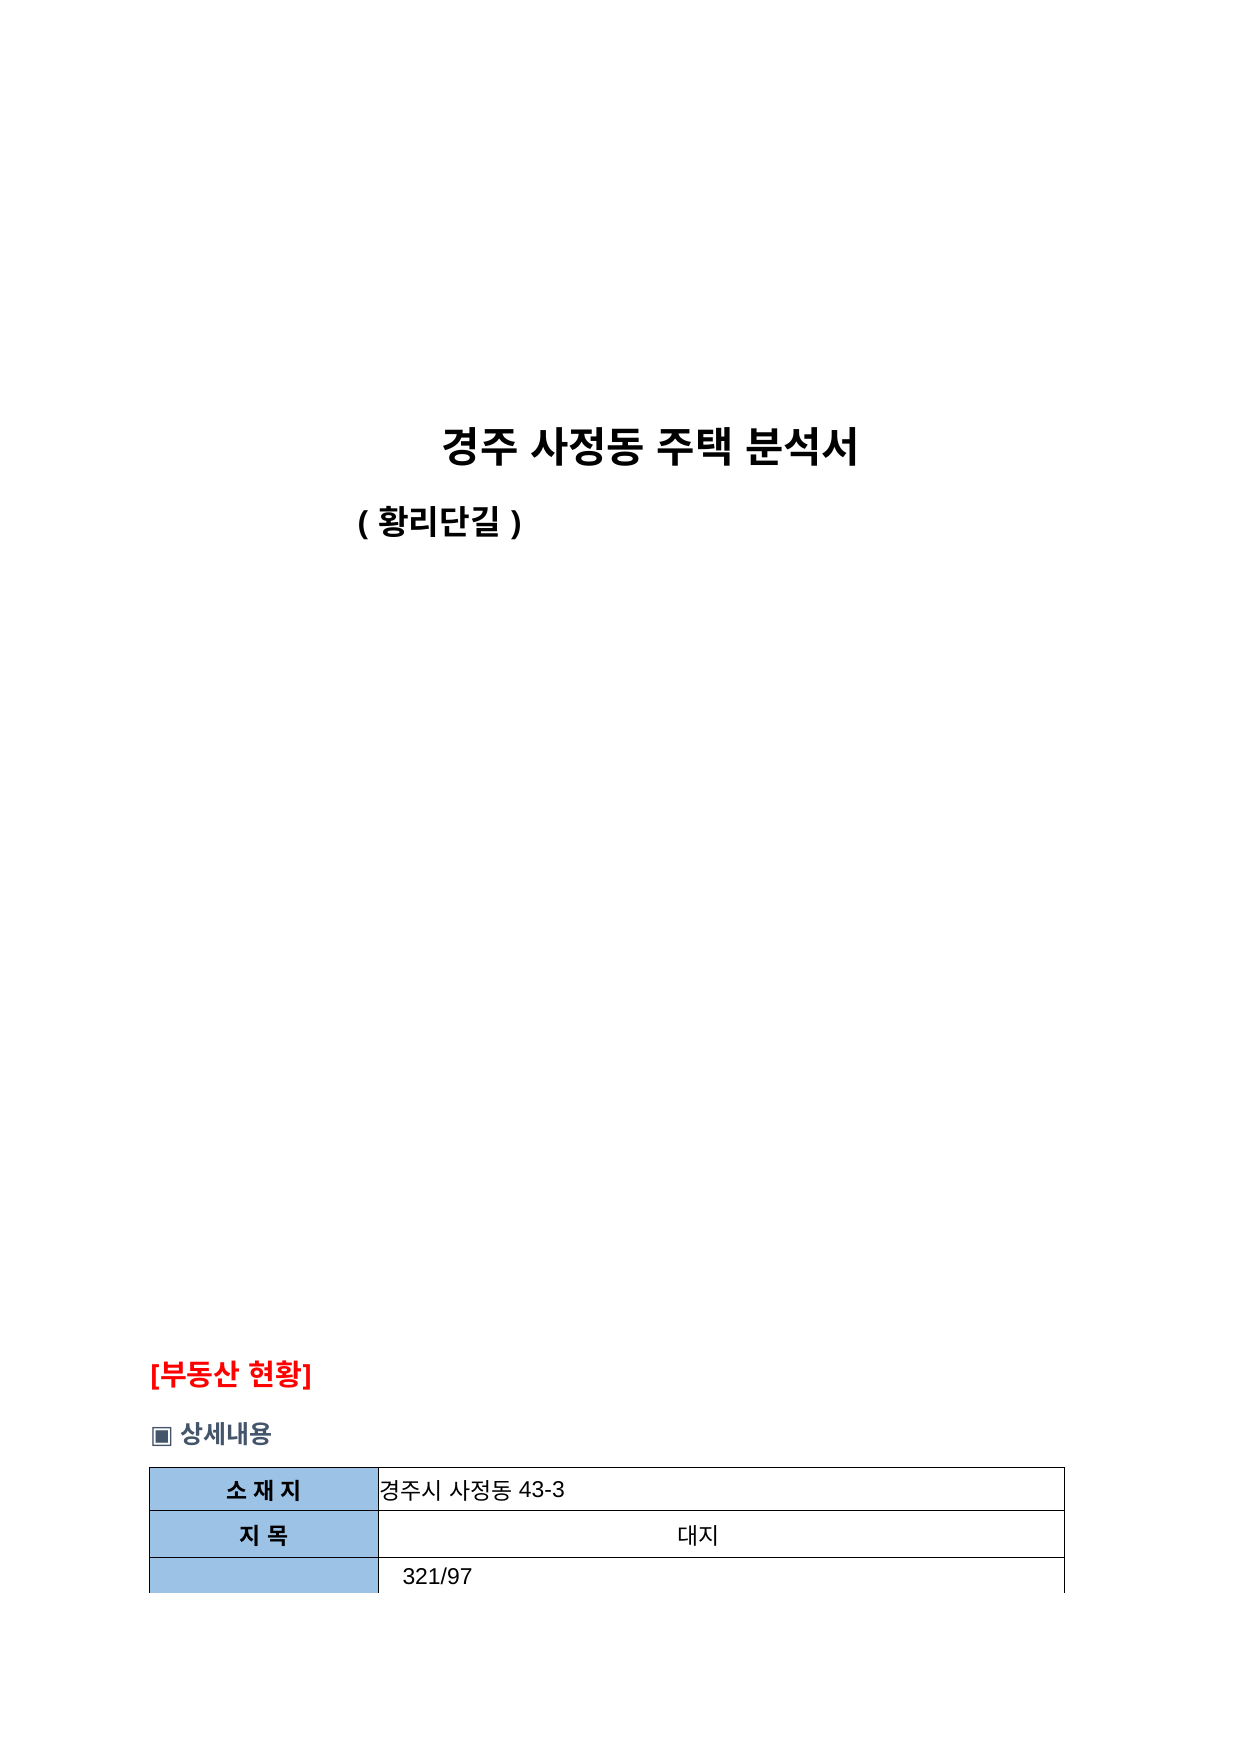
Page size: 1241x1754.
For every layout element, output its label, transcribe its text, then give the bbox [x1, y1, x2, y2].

text ( 황리단길 ) [150, 495, 1090, 544]
table_header 경주시 사정동 43-3 [379, 1468, 1064, 1510]
table_cell 지목 [150, 1511, 378, 1557]
text ▣ 상세내용 [150, 1414, 1090, 1450]
table_cell 321/97 [379, 1558, 1064, 1593]
table_cell 대지 [379, 1511, 1064, 1557]
text 경주 사정동 주택 분석서 [150, 414, 1090, 474]
table_header 소재지 [150, 1468, 378, 1510]
table_cell 면적(㎡/평) [150, 1558, 378, 1593]
text [부동산 현황] [150, 1352, 1090, 1394]
